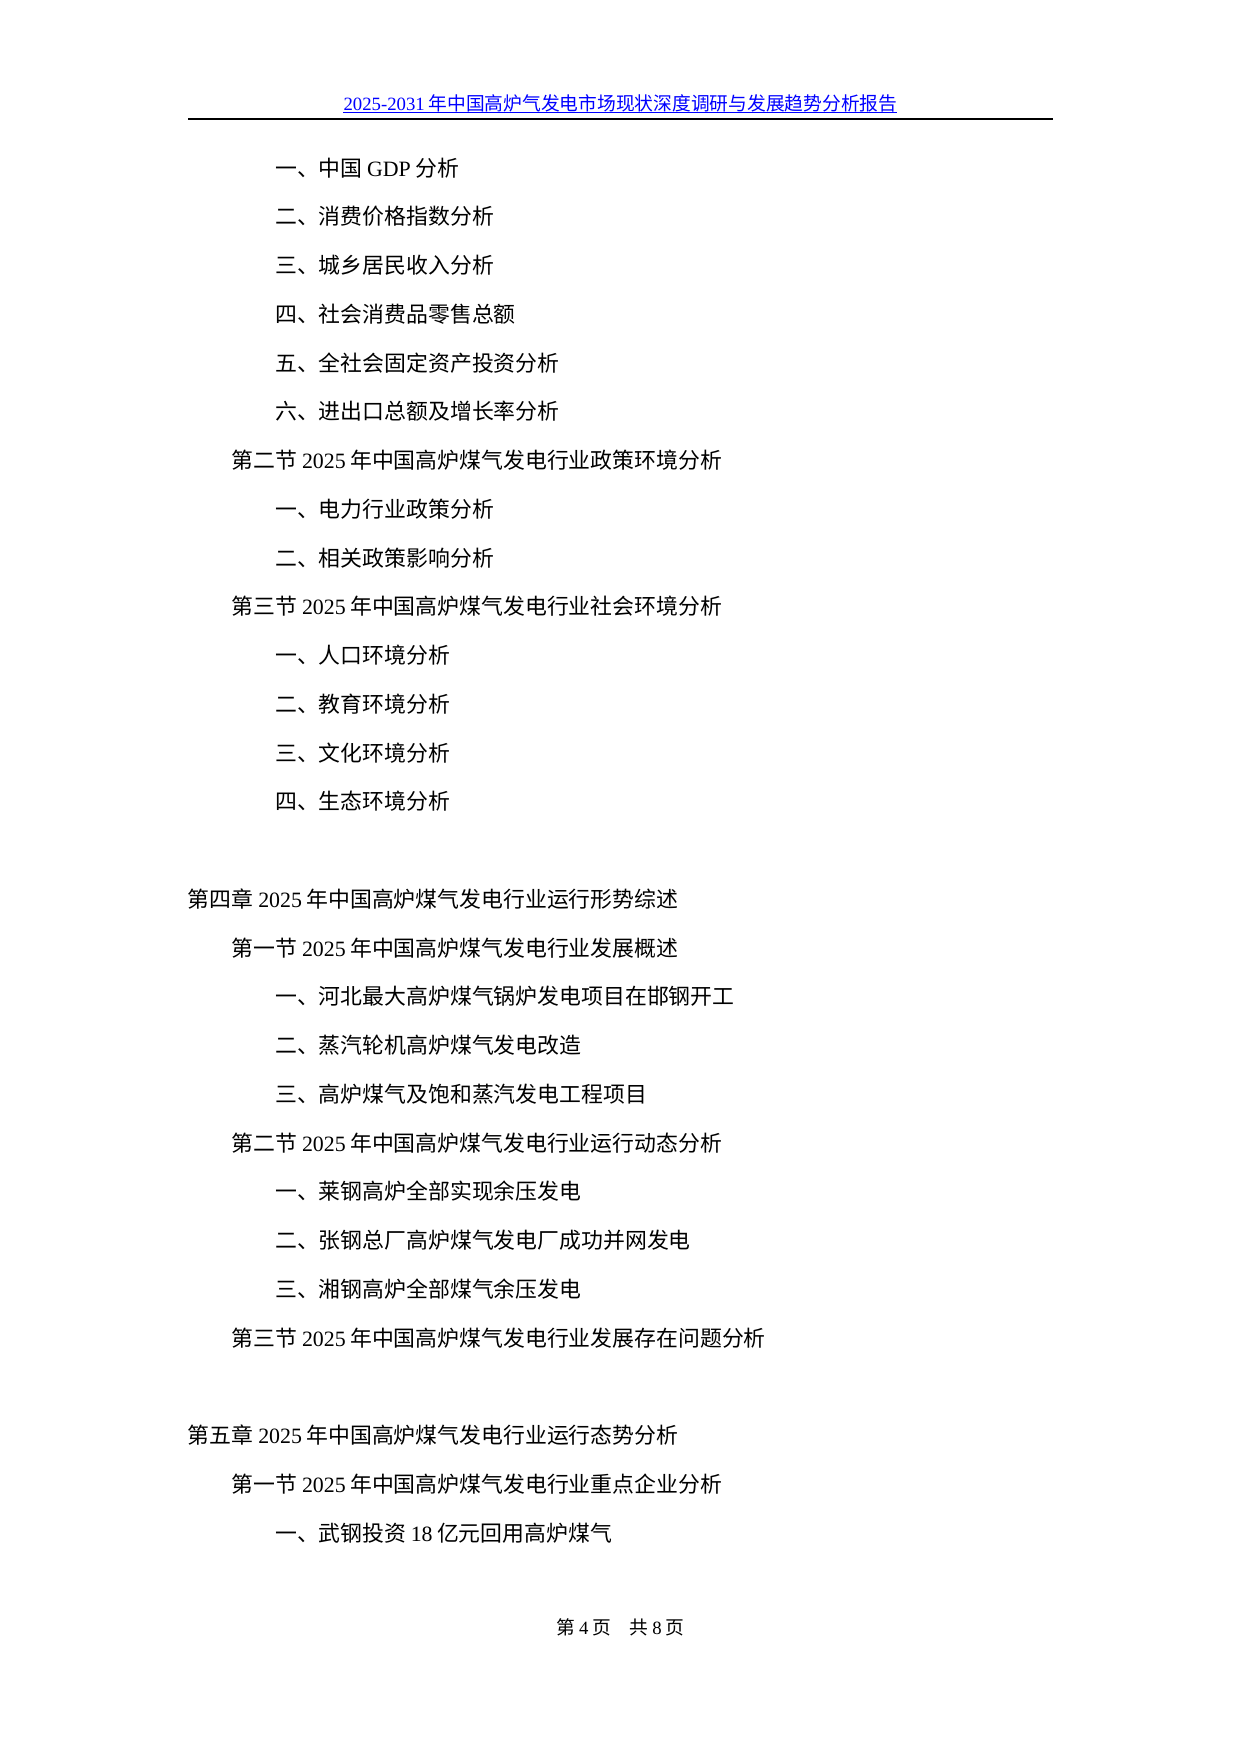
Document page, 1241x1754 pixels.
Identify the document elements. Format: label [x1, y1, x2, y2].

text [187, 150, 1053, 1548]
